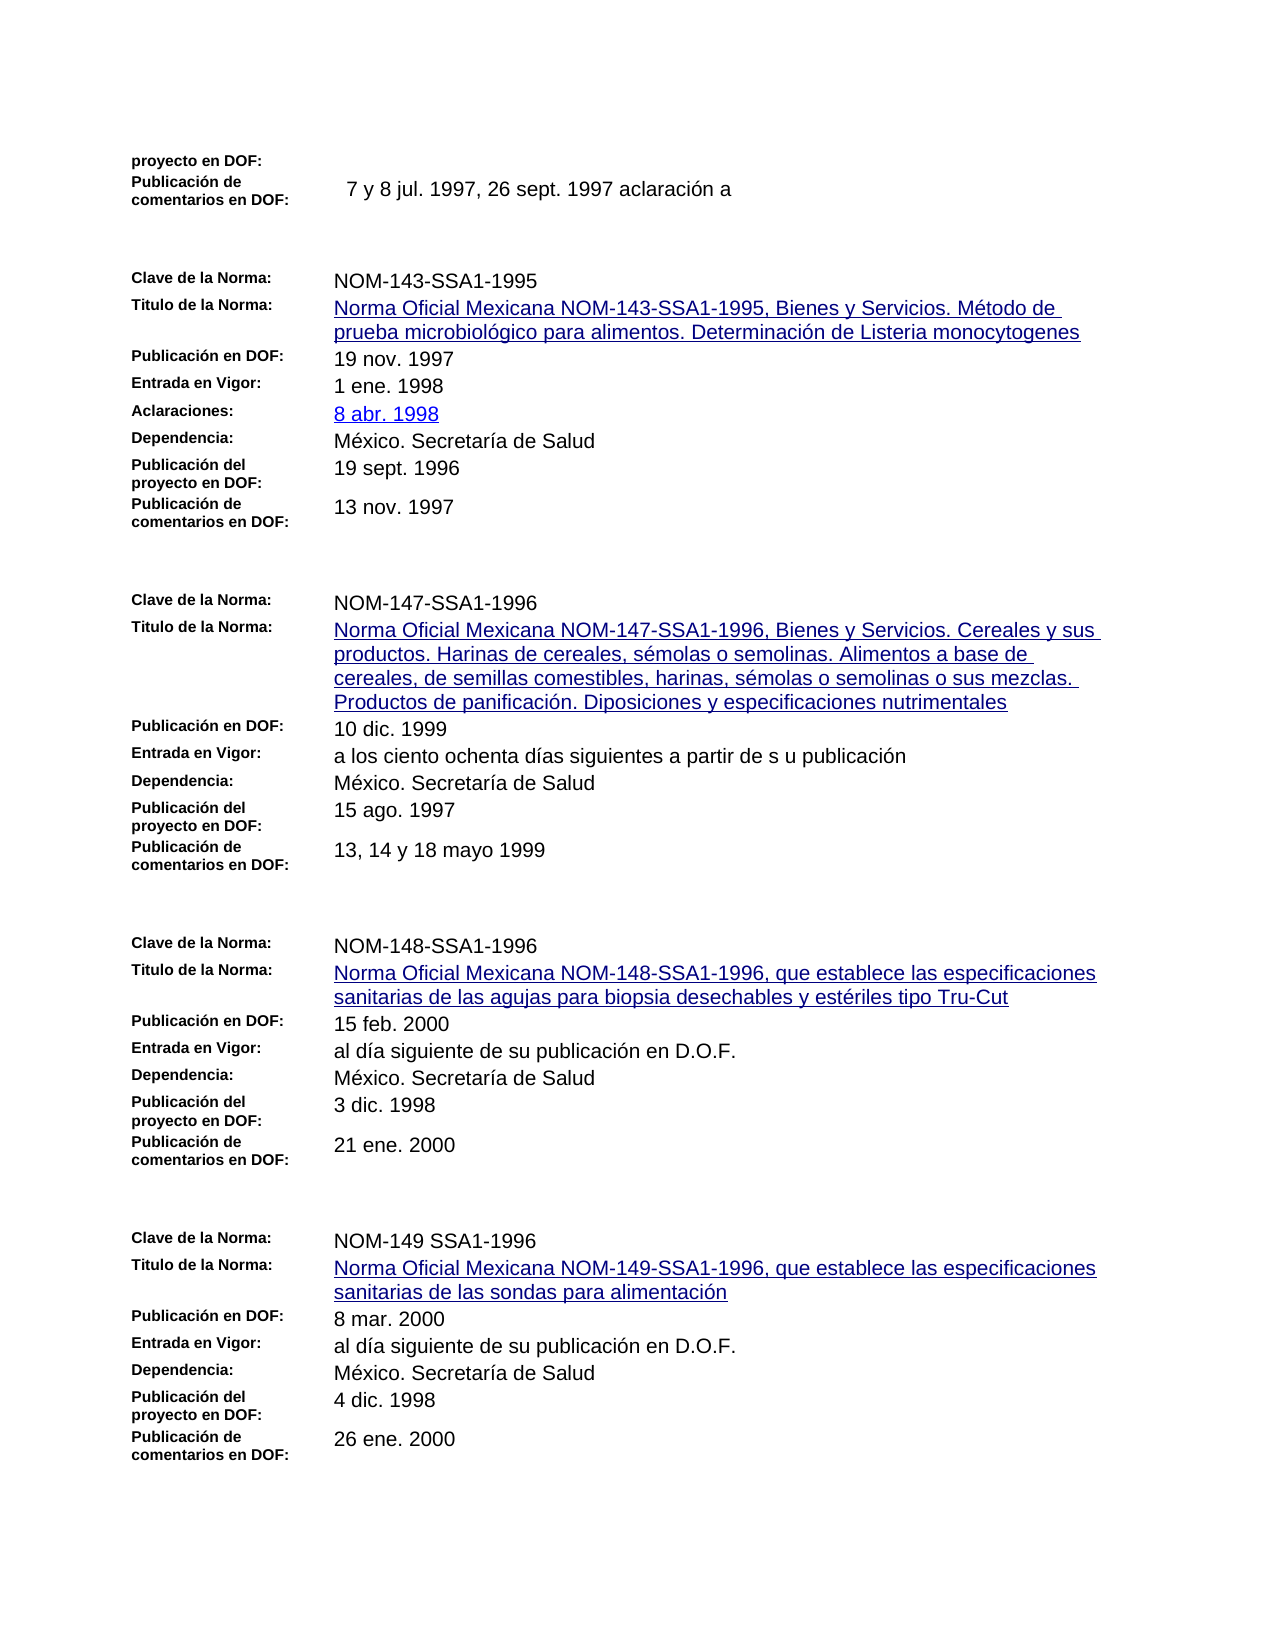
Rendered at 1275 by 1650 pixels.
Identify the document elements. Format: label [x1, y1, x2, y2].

table_cell [150, 150, 1083, 1465]
